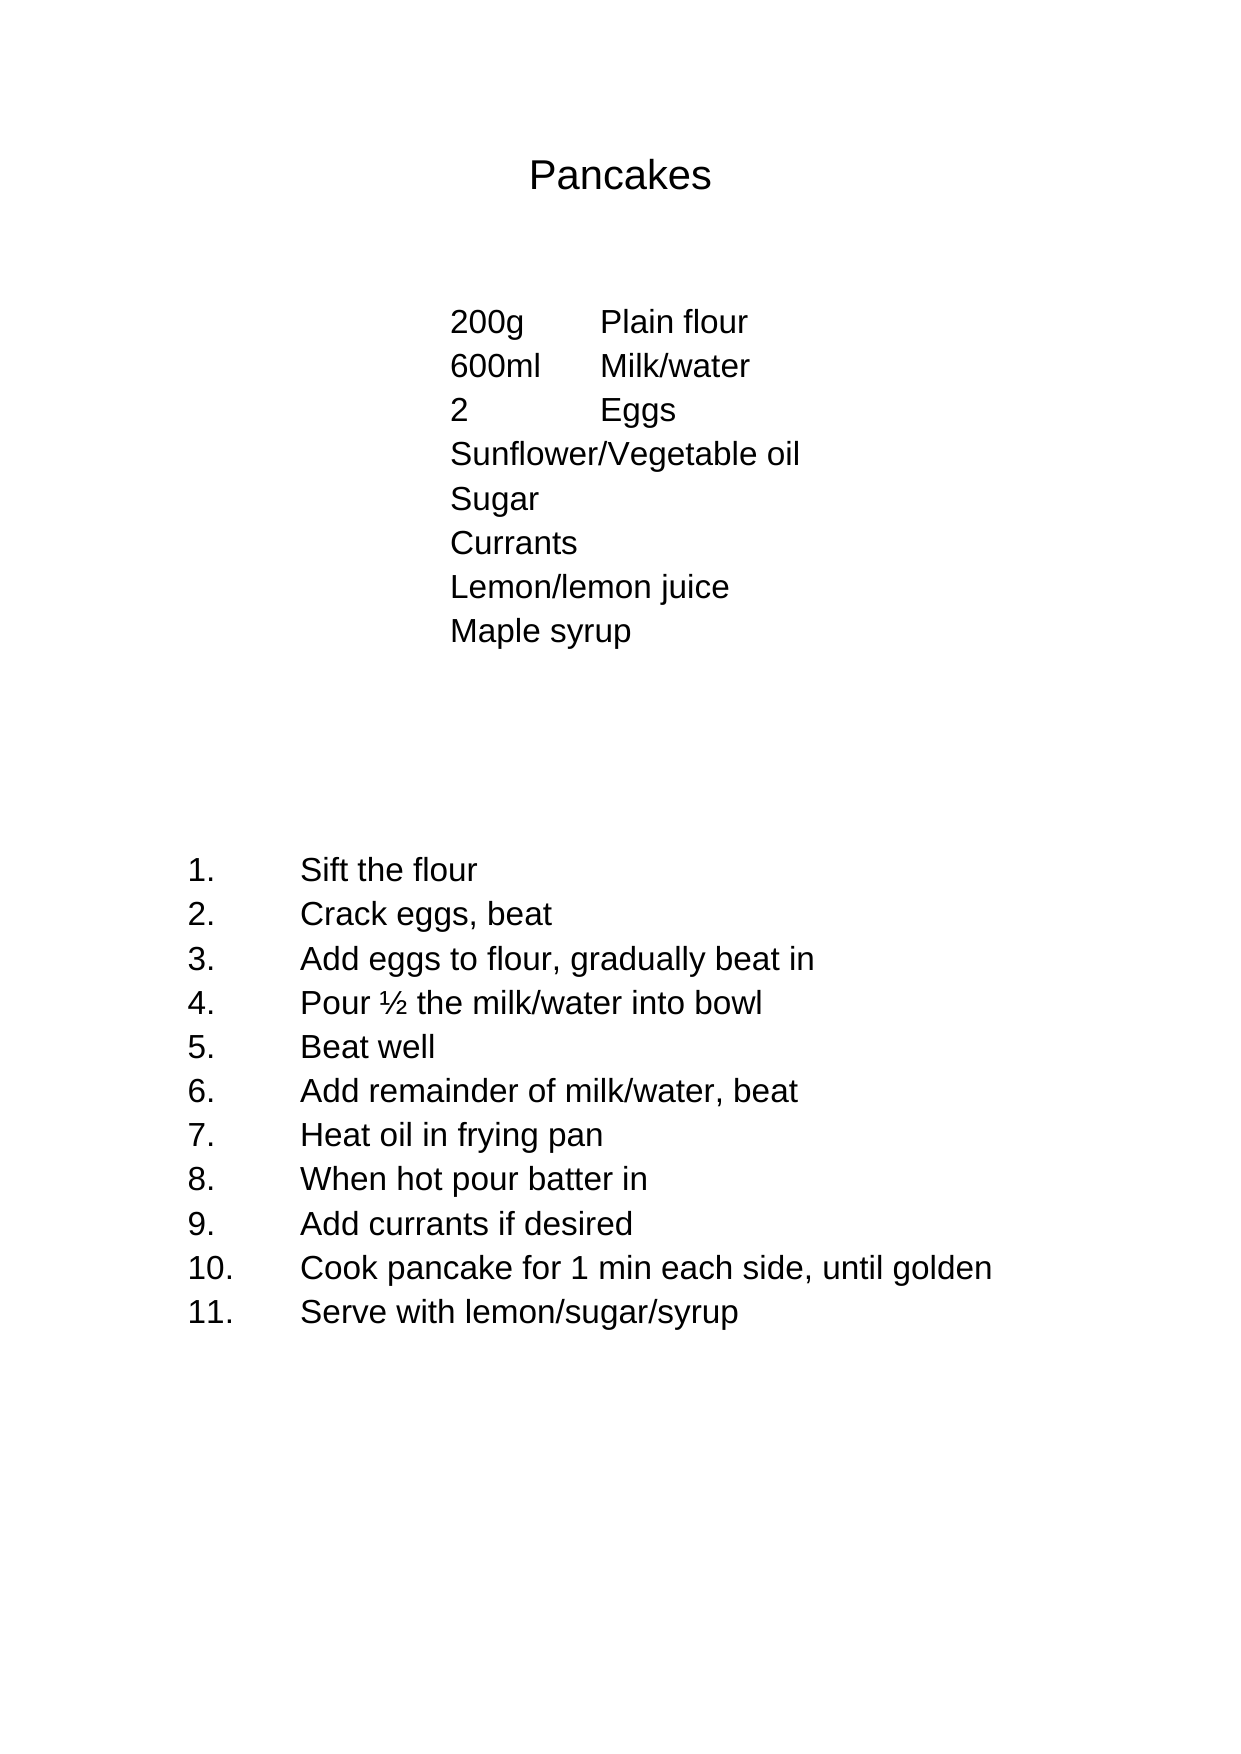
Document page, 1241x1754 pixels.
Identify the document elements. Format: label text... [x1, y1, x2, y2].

list Add eggs to flour, gradually beat in [187, 938, 1090, 977]
list Pour ½ the milk/water into bowl [187, 983, 1090, 1021]
text Sunflower/Vegetable oil [150, 434, 1090, 473]
text Currants [150, 523, 1090, 561]
list Cook pancake for 1 min each side, until golden [187, 1248, 1090, 1286]
text 200g Plain flour [150, 302, 1090, 340]
list Crack eggs, beat [187, 894, 1090, 933]
list When hot pour batter in [187, 1159, 1090, 1198]
list Add remainder of milk/water, beat [187, 1071, 1090, 1109]
text 600ml Milk/water [150, 346, 1090, 384]
text Lemon/lemon juice [150, 567, 1090, 605]
list Heat oil in frying pan [187, 1115, 1090, 1154]
text Sugar [150, 478, 1090, 517]
list Serve with lemon/sugar/syrup [187, 1292, 1090, 1330]
list Sift the flour [187, 850, 1090, 889]
list Beat well [187, 1027, 1090, 1065]
text Pancakes [150, 150, 1090, 198]
list Add currants if desired [187, 1203, 1090, 1242]
text Maple syrup [150, 611, 1090, 649]
text 2 Eggs [150, 390, 1090, 429]
